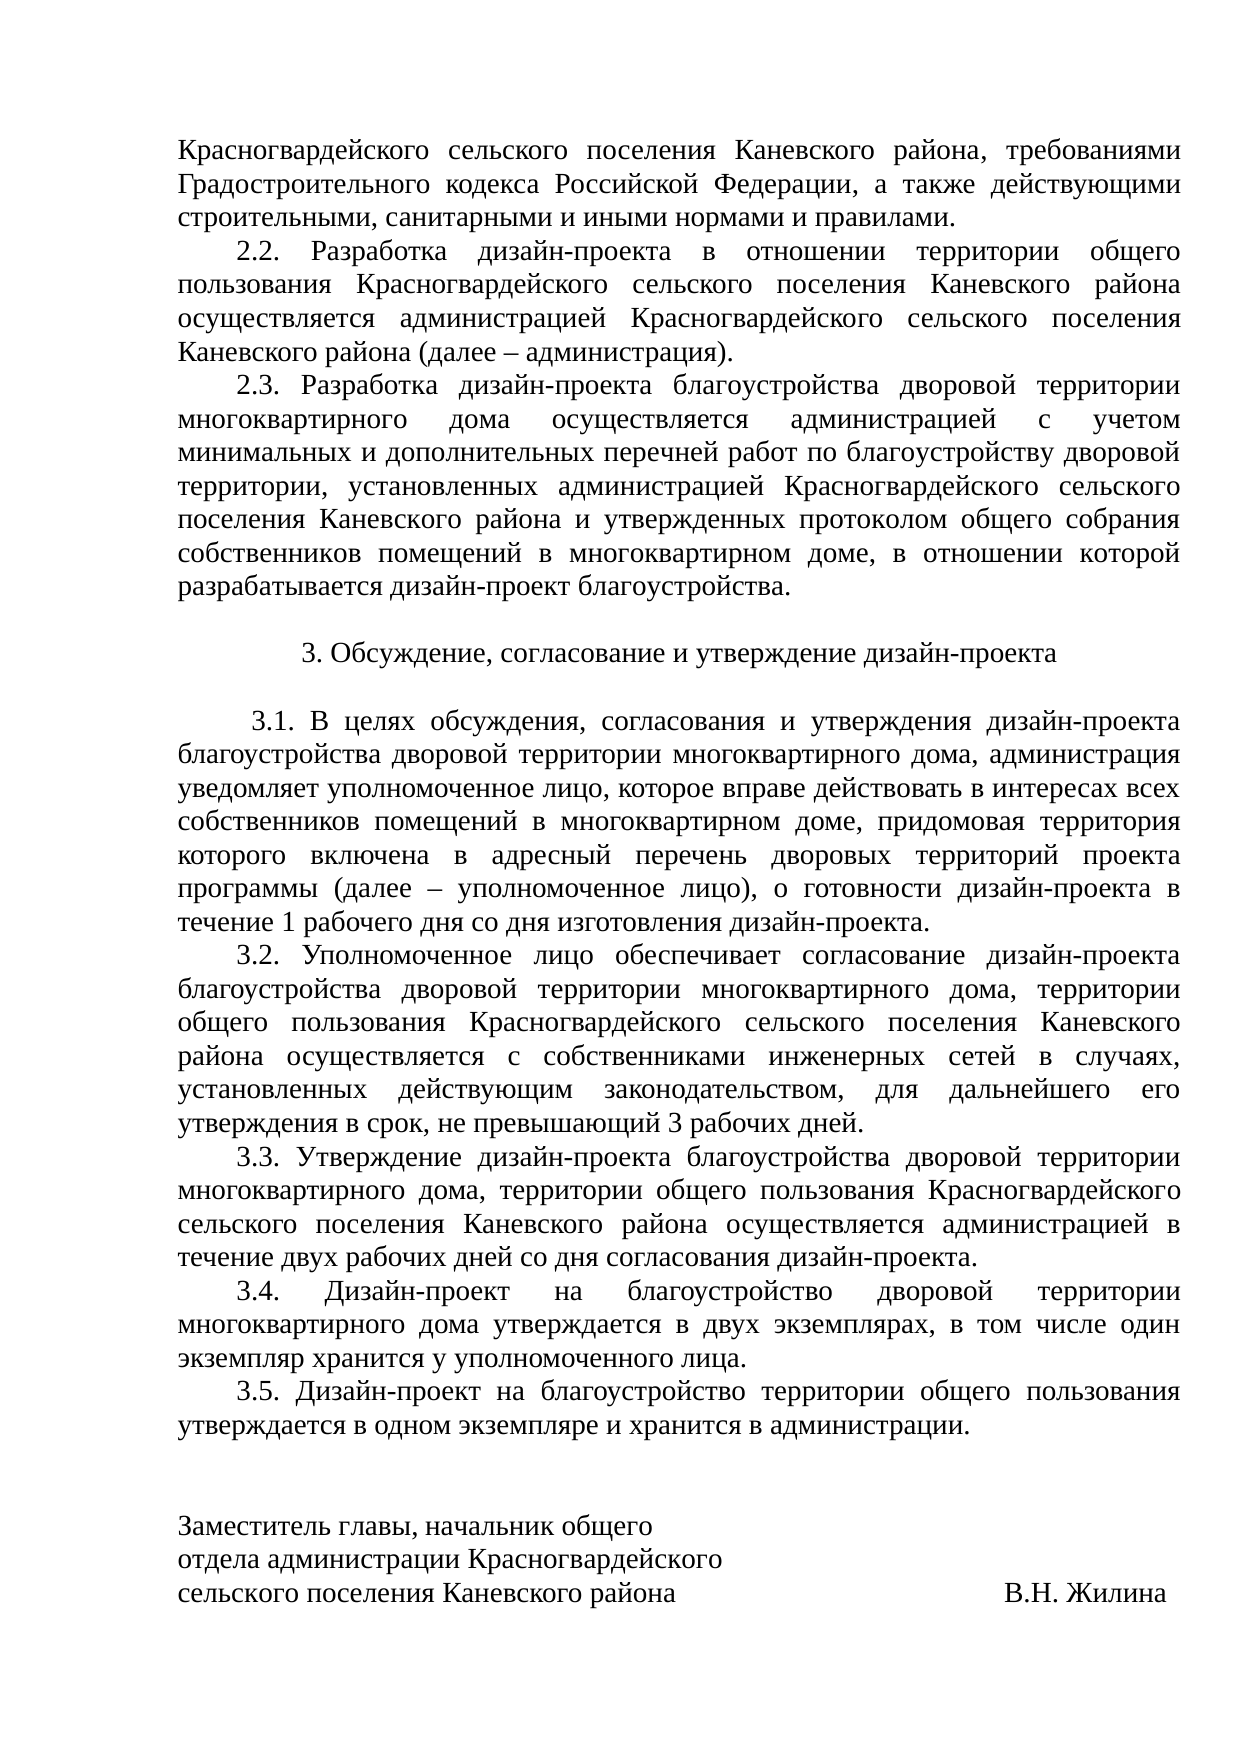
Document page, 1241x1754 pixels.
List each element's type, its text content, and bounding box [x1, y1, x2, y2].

text 3.2. Уполномоченное лицо обеспечивает согласование дизайн-проекта благоустройства дворовой территории многоквартирного дома, территории общего пользования Красногвардейского сельского поселения Каневского района осуществляется с собственниками инженерных сетей в случаях, установленных действующим законодательством, для дальнейшего его утверждения в срок, не превышающий 3 рабочих дней. [177, 937, 1181, 1139]
text Заместитель главы, начальник общего [177, 1508, 1181, 1541]
text 3. Обсуждение, согласование и утверждение дизайн-проекта [177, 636, 1181, 669]
text 2.2. Разработка дизайн-проекта в отношении территории общего пользования Красногвардейского сельского поселения Каневского района осуществляется администрацией Красногвардейского сельского поселения Каневского района (далее – администрация). [177, 233, 1181, 367]
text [177, 132, 1181, 233]
text сельского поселения Каневского района В.Н. Жилина [177, 1575, 1181, 1608]
text 3.1. В целях обсуждения, согласования и утверждения дизайн-проекта благоустройства дворовой территории многоквартирного дома, администрация уведомляет уполномоченное лицо, которое вправе действовать в интересах всех собственников помещений в многоквартирном доме, придомовая территория которого включена в адресный перечень дворовых территорий проекта программы (далее – уполномоченное лицо), о готовности дизайн-проекта в течение 1 рабочего дня со дня изготовления дизайн-проекта. [177, 703, 1181, 937]
text 2.3. Разработка дизайн-проекта благоустройства дворовой территории многоквартирного дома осуществляется администрацией с учетом минимальных и дополнительных перечней работ по благоустройству дворовой территории, установленных администрацией Красногвардейского сельского поселения Каневского района и утвержденных протоколом общего собрания собственников помещений в многоквартирном доме, в отношении которой разрабатывается дизайн-проект благоустройства. [177, 367, 1181, 602]
text 3.5. Дизайн-проект на благоустройство территории общего пользования утверждается в одном экземпляре и хранится в администрации. [177, 1373, 1181, 1441]
text 3.3. Утверждение дизайн-проекта благоустройства дворовой территории многоквартирного дома, территории общего пользования Красногвардейского сельского поселения Каневского района осуществляется администрацией в течение двух рабочих дней со дня согласования дизайн-проекта. [177, 1139, 1181, 1273]
text 3.4. Дизайн-проект на благоустройство дворовой территории многоквартирного дома утверждается в двух экземплярах, в том числе один экземпляр хранится у уполномоченного лица. [177, 1273, 1181, 1373]
text отдела администрации Красногвардейского [177, 1541, 1181, 1575]
